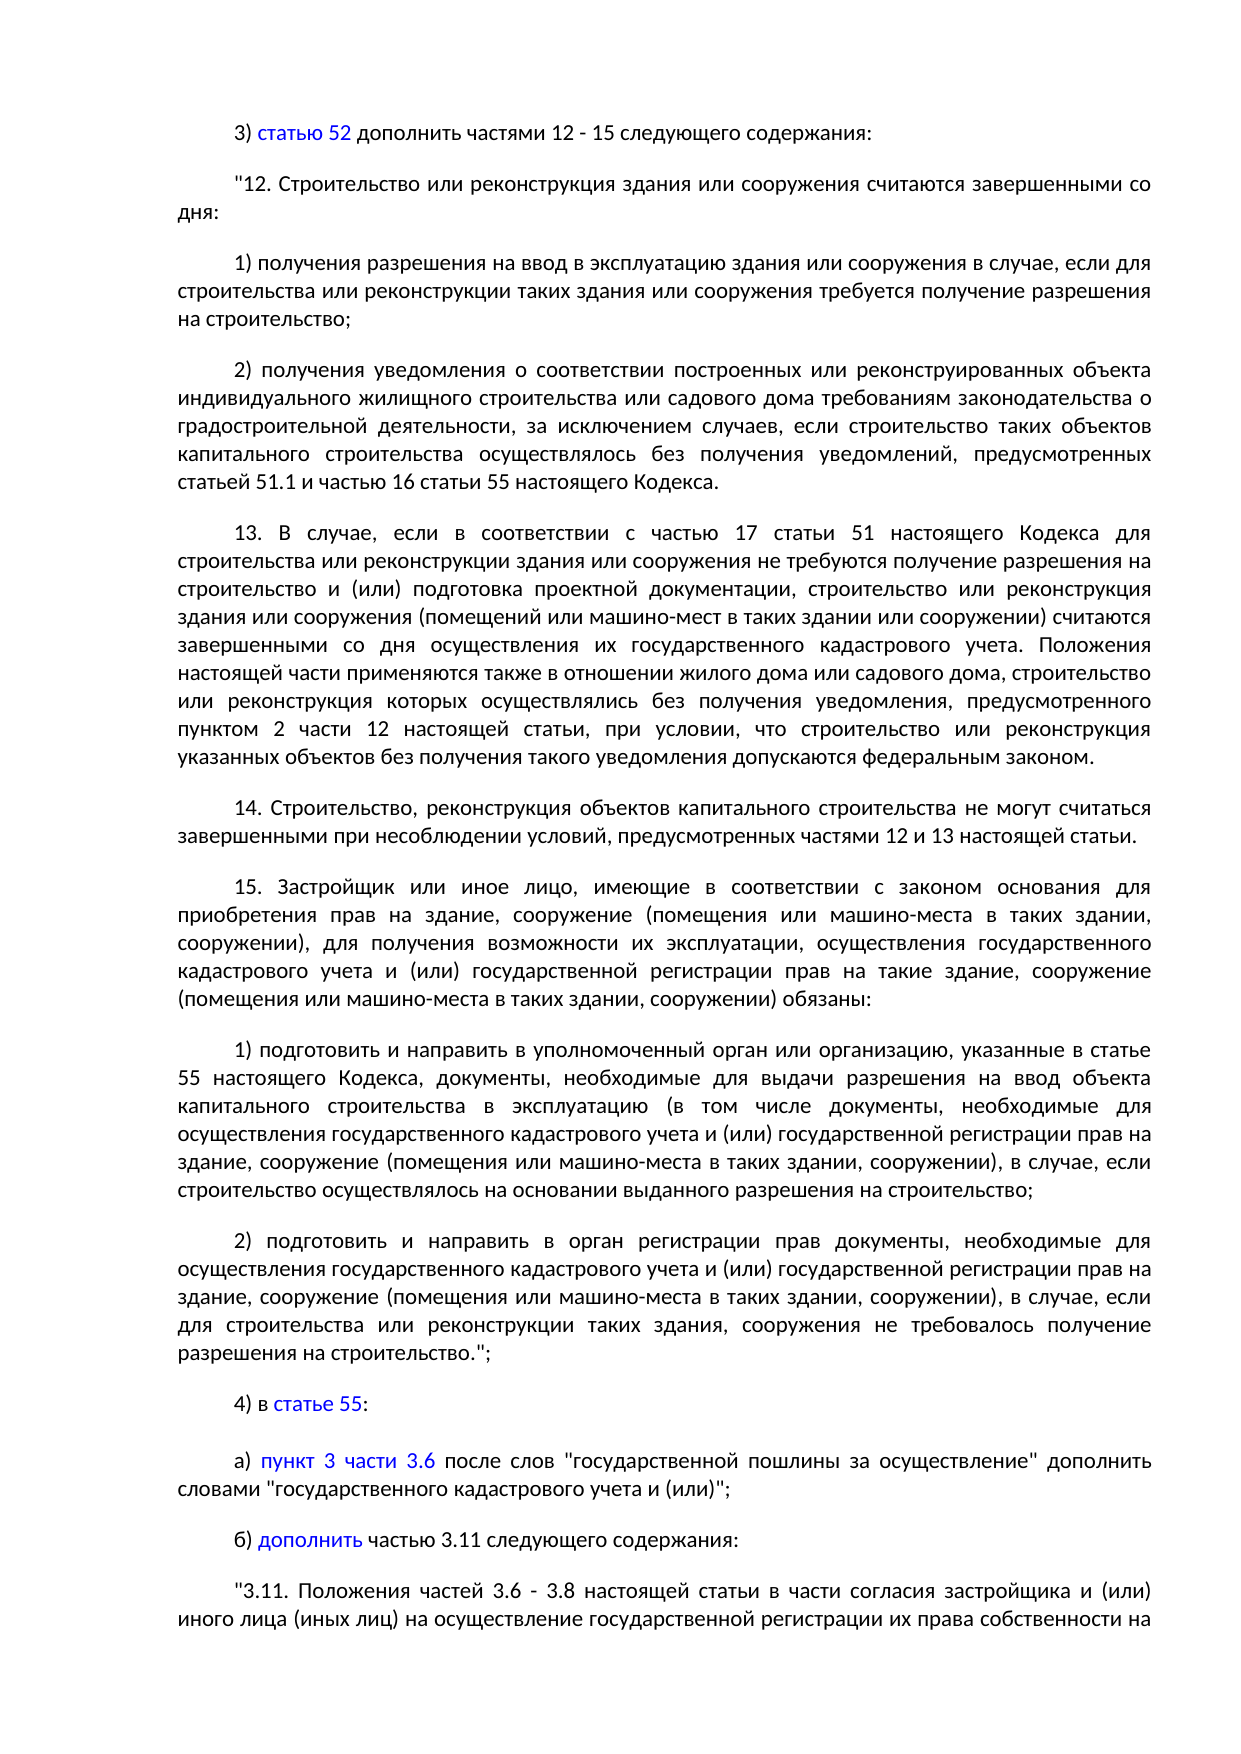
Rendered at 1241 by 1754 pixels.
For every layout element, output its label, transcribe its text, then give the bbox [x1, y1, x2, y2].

text 3) статью 52 дополнить частями 12 - 15 следующего содержания: [177, 118, 1152, 146]
text "12. Строительство или реконструкция здания или сооружения считаются завершенными со дня: [177, 169, 1152, 225]
text б) дополнить частью 3.11 следующего содержания: [177, 1525, 1152, 1553]
text 1) получения разрешения на ввод в эксплуатацию здания или сооружения в случае, если для строительства или реконструкции таких здания или сооружения требуется получение разрешения на строительство; [177, 248, 1152, 332]
text 15. Застройщик или иное лицо, имеющие в соответствии с законом основания для приобретения прав на здание, сооружение (помещения или машино-места в таких здании, сооружении), для получения возможности их эксплуатации, осуществления государственного кадастрового учета и (или) государственной регистрации прав на такие здание, сооружение (помещения или машино-места в таких здании, сооружении) обязаны: [177, 872, 1152, 1012]
text 13. В случае, если в соответствии с частью 17 статьи 51 настоящего Кодекса для строительства или реконструкции здания или сооружения не требуются получение разрешения на строительство и (или) подготовка проектной документации, строительство или реконструкция здания или сооружения (помещений или машино-мест в таких здании или сооружении) считаются завершенными со дня осуществления их государственного кадастрового учета. Положения настоящей части применяются также в отношении жилого дома или садового дома, строительство или реконструкция которых осуществлялись без получения уведомления, предусмотренного пунктом 2 части 12 настоящей статьи, при условии, что строительство или реконструкция указанных объектов без получения такого уведомления допускаются федеральным законом. [177, 518, 1152, 770]
text 4) в статье 55: [177, 1389, 1152, 1417]
text 1) подготовить и направить в уполномоченный орган или организацию, указанные в статье 55 настоящего Кодекса, документы, необходимые для выдачи разрешения на ввод объекта капитального строительства в эксплуатацию (в том числе документы, необходимые для осуществления государственного кадастрового учета и (или) государственной регистрации прав на здание, сооружение (помещения или машино-места в таких здании, сооружении), в случае, если строительство осуществлялось на основании выданного разрешения на строительство; [177, 1035, 1152, 1203]
text а) пункт 3 части 3.6 после слов "государственной пошлины за осуществление" дополнить словами "государственного кадастрового учета и (или)"; [177, 1446, 1152, 1502]
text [177, 1576, 1152, 1632]
text 14. Строительство, реконструкция объектов капитального строительства не могут считаться завершенными при несоблюдении условий, предусмотренных частями 12 и 13 настоящей статьи. [177, 793, 1152, 849]
text 2) получения уведомления о соответствии построенных или реконструированных объекта индивидуального жилищного строительства или садового дома требованиям законодательства о градостроительной деятельности, за исключением случаев, если строительство таких объектов капитального строительства осуществлялось без получения уведомлений, предусмотренных статьей 51.1 и частью 16 статьи 55 настоящего Кодекса. [177, 355, 1152, 495]
text 2) подготовить и направить в орган регистрации прав документы, необходимые для осуществления государственного кадастрового учета и (или) государственной регистрации прав на здание, сооружение (помещения или машино-места в таких здании, сооружении), в случае, если для строительства или реконструкции таких здания, сооружения не требовалось получение разрешения на строительство."; [177, 1226, 1152, 1366]
